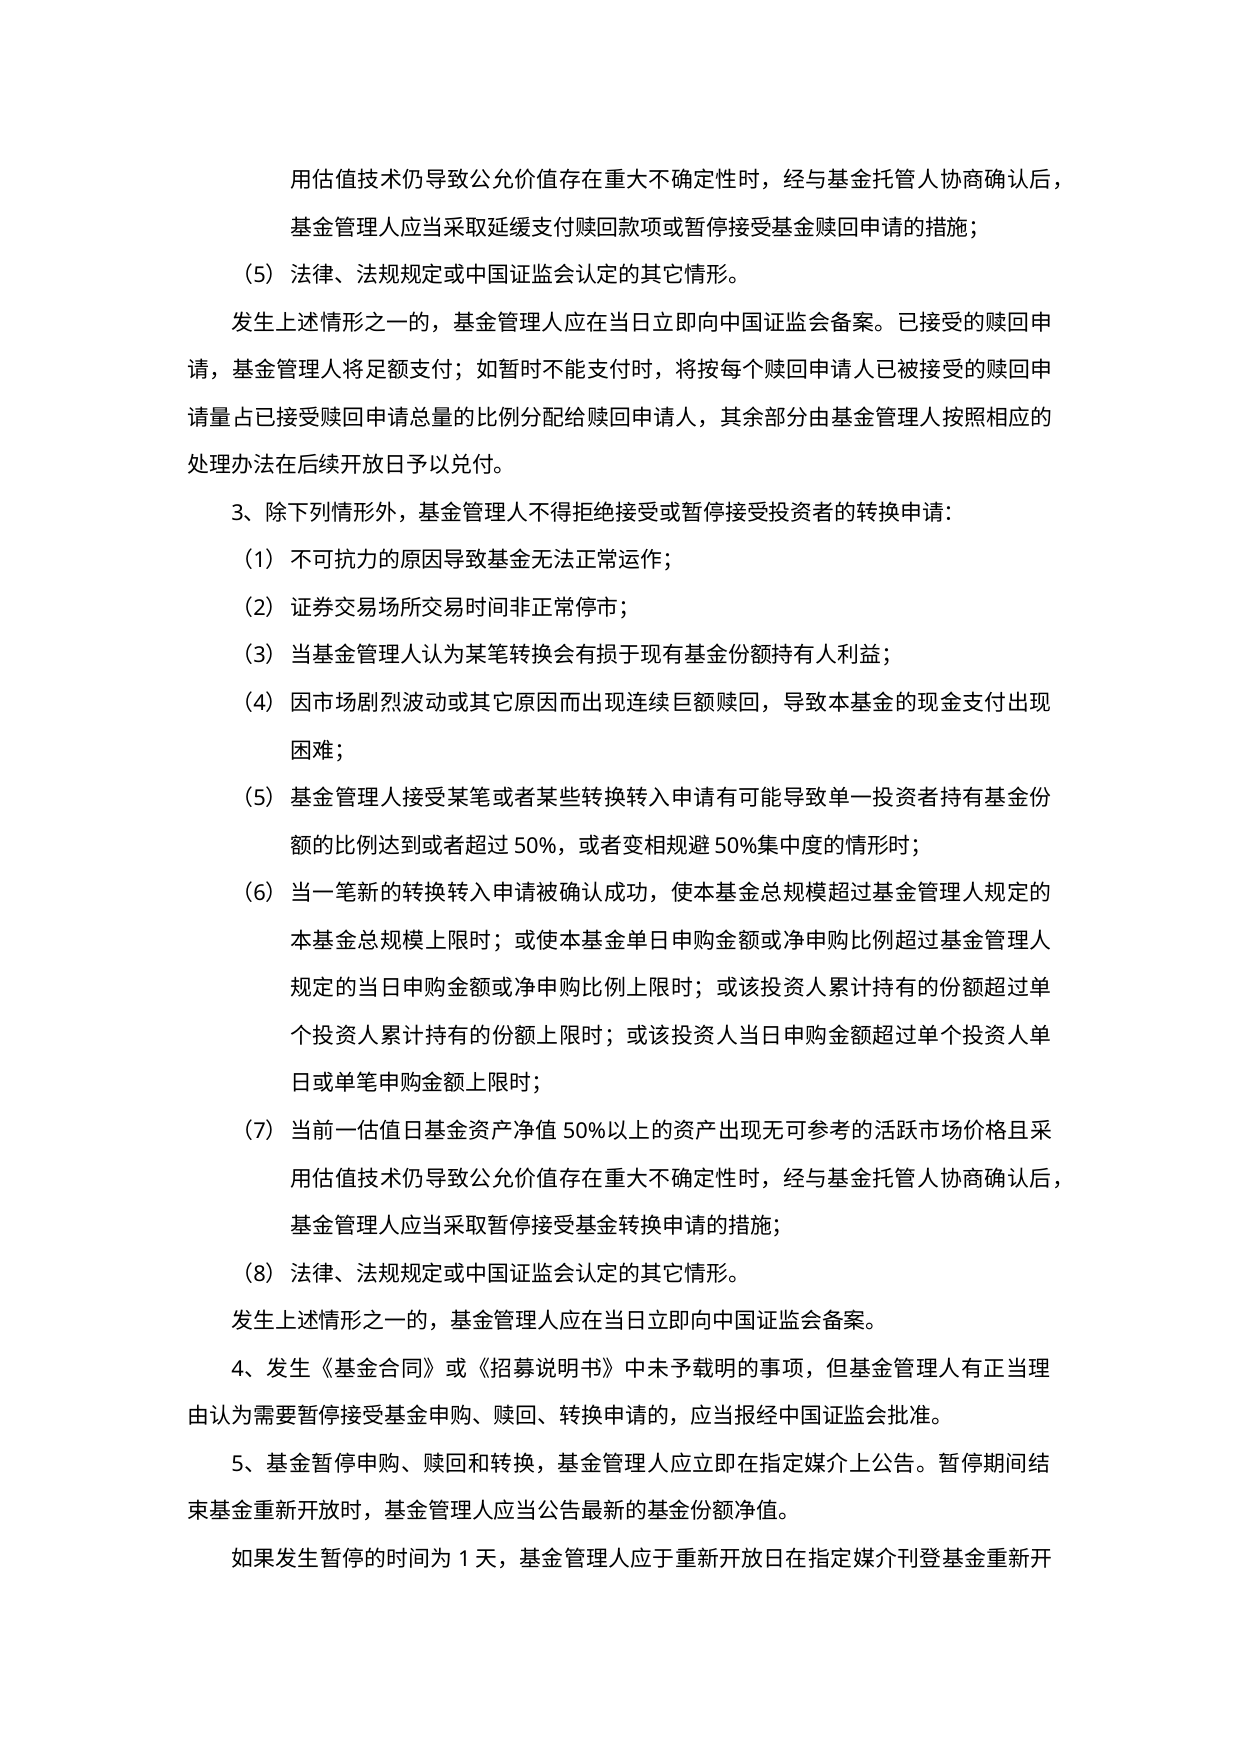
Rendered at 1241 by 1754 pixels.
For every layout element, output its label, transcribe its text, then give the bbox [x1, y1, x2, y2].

text 发生上述情形之一的，基金管理人应在当日立即向中国证监会备案。 [187, 1303, 1053, 1335]
list 当前一估值日基金资产净值50%以上的资产出现无可参考的活跃市场价格且采用估值技术仍导致公允价值存在重大不确定性时，经与基金托管人协商确认后，基金管理人应当采取暂停接受基金转换申请的措施； [231, 1113, 1053, 1240]
text 4、发生《基金合同》或《招募说明书》中未予载明的事项，但基金管理人有正当理由认为需要暂停接受基金申购、赎回、转换申请的，应当报经中国证监会批准。 [187, 1351, 1053, 1430]
list 当一笔新的转换转入申请被确认成功，使本基金总规模超过基金管理人规定的本基金总规模上限时；或使本基金单日申购金额或净申购比例超过基金管理人规定的当日申购金额或净申购比例上限时；或该投资人累计持有的份额超过单个投资人累计持有的份额上限时；或该投资人当日申购金额超过单个投资人单日或单笔申购金额上限时； [231, 875, 1053, 1097]
list 法律、法规规定或中国证监会认定的其它情形。 [231, 257, 1053, 289]
list 证券交易场所交易时间非正常停市； [231, 590, 1053, 622]
text 发生上述情形之一的，基金管理人应在当日立即向中国证监会备案。已接受的赎回申请，基金管理人将足额支付；如暂时不能支付时，将按每个赎回申请人已被接受的赎回申请量占已接受赎回申请总量的比例分配给赎回申请人，其余部分由基金管理人按照相应的处理办法在后续开放日予以兑付。 [187, 304, 1053, 479]
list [231, 162, 1053, 241]
list 因市场剧烈波动或其它原因而出现连续巨额赎回，导致本基金的现金支付出现困难； [231, 685, 1053, 764]
list 基金管理人接受某笔或者某些转换转入申请有可能导致单一投资者持有基金份额的比例达到或者超过50%，或者变相规避50%集中度的情形时； [231, 780, 1053, 859]
list 法律、法规规定或中国证监会认定的其它情形。 [231, 1256, 1053, 1287]
list 不可抗力的原因导致基金无法正常运作； [231, 542, 1053, 574]
text 5、基金暂停申购、赎回和转换，基金管理人应立即在指定媒介上公告。暂停期间结束基金重新开放时，基金管理人应当公告最新的基金份额净值。 [187, 1446, 1053, 1525]
text 3、除下列情形外，基金管理人不得拒绝接受或暂停接受投资者的转换申请： [231, 494, 1053, 526]
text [187, 1541, 1053, 1573]
list 当基金管理人认为某笔转换会有损于现有基金份额持有人利益； [231, 637, 1053, 669]
